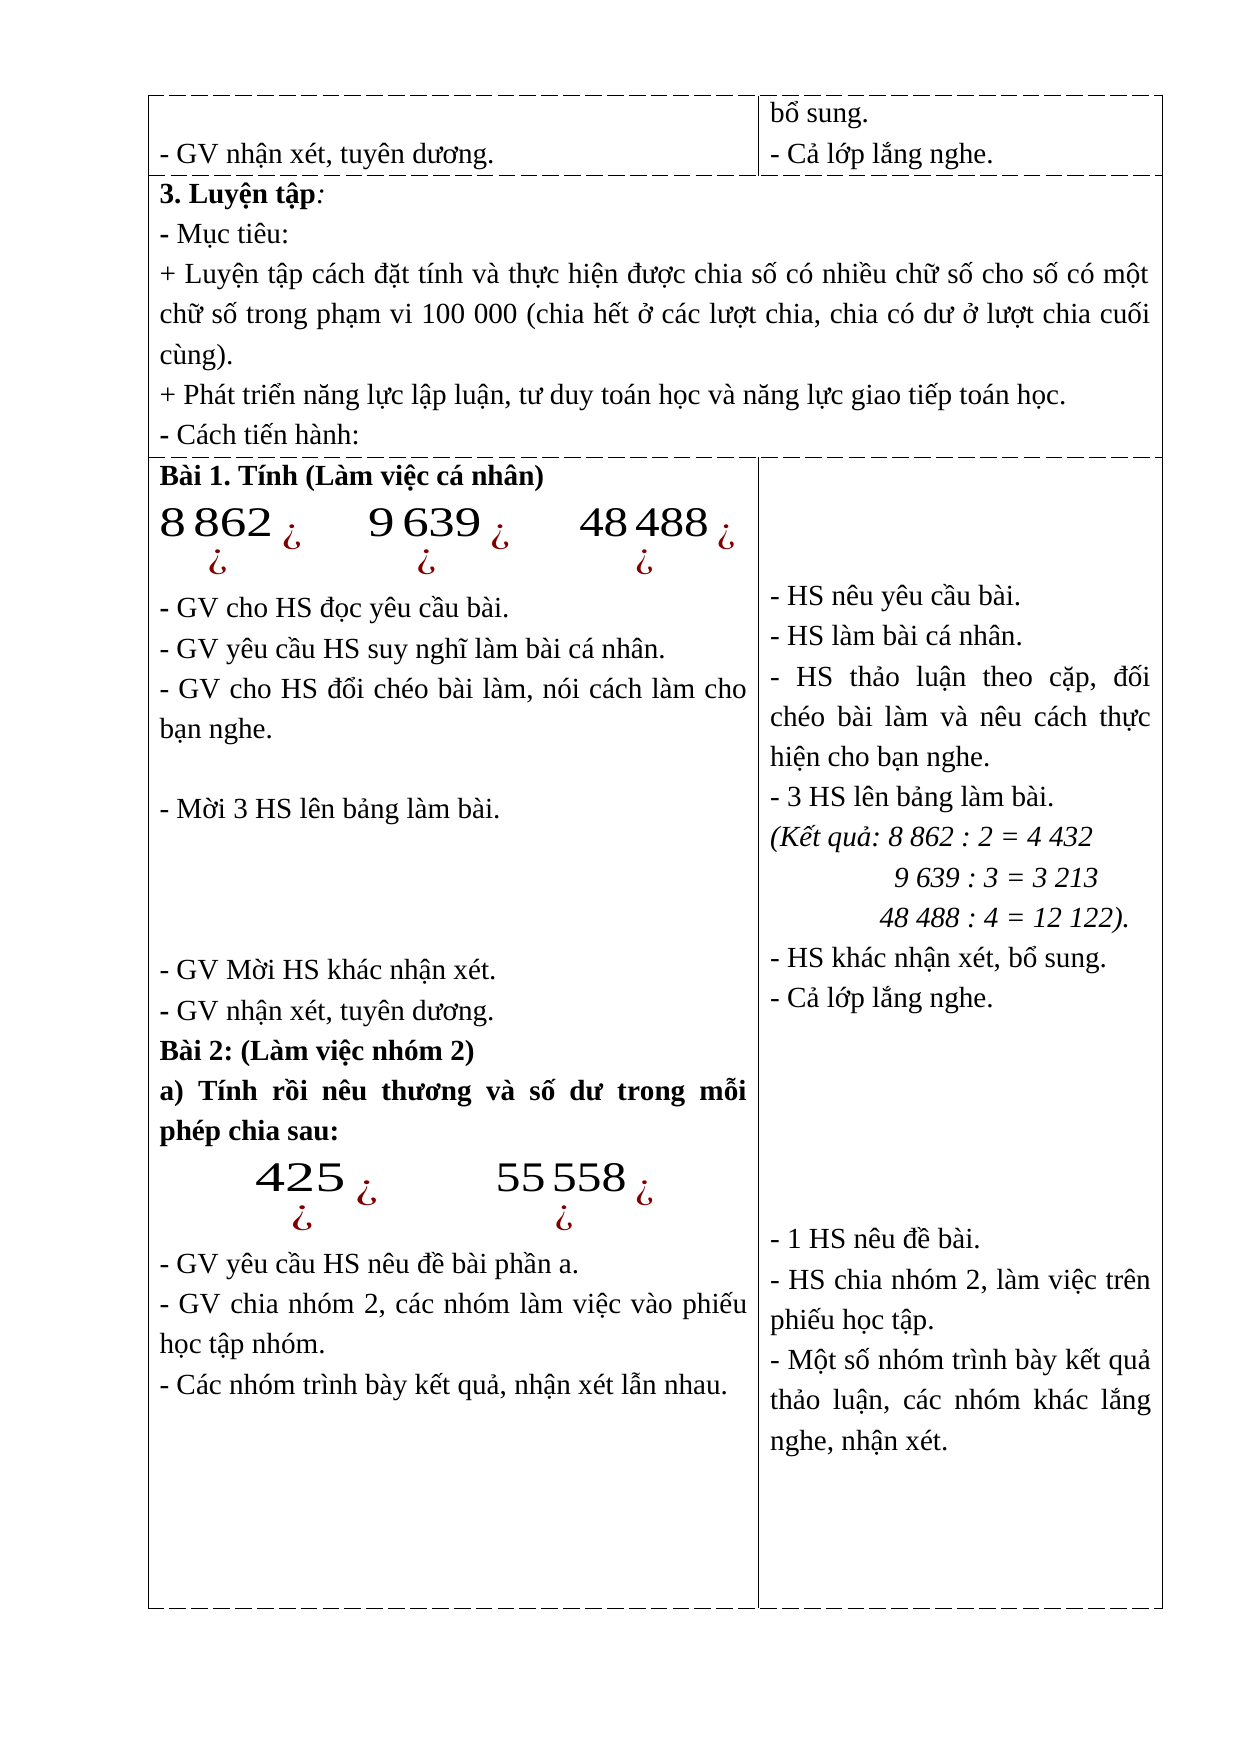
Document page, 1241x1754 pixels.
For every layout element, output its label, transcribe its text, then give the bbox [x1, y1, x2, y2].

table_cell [149, 457, 758, 1608]
table_cell 3. Luyện tập: - Mục tiêu: + Luyện tập cách đặt tính và thực hiện được chia số có nhiều chữ số cho số có một chữ số trong phạm vi 100 000 (chia hết ở các lượt chia, chia có dư ở lượt chia cuối cùng). + Phát triển năng lực lập luận, tư duy toán học và năng lực giao tiếp toán học. - Cách tiến hành: [149, 175, 1162, 457]
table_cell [149, 95, 758, 175]
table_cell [759, 95, 1162, 175]
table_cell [759, 457, 1162, 1608]
